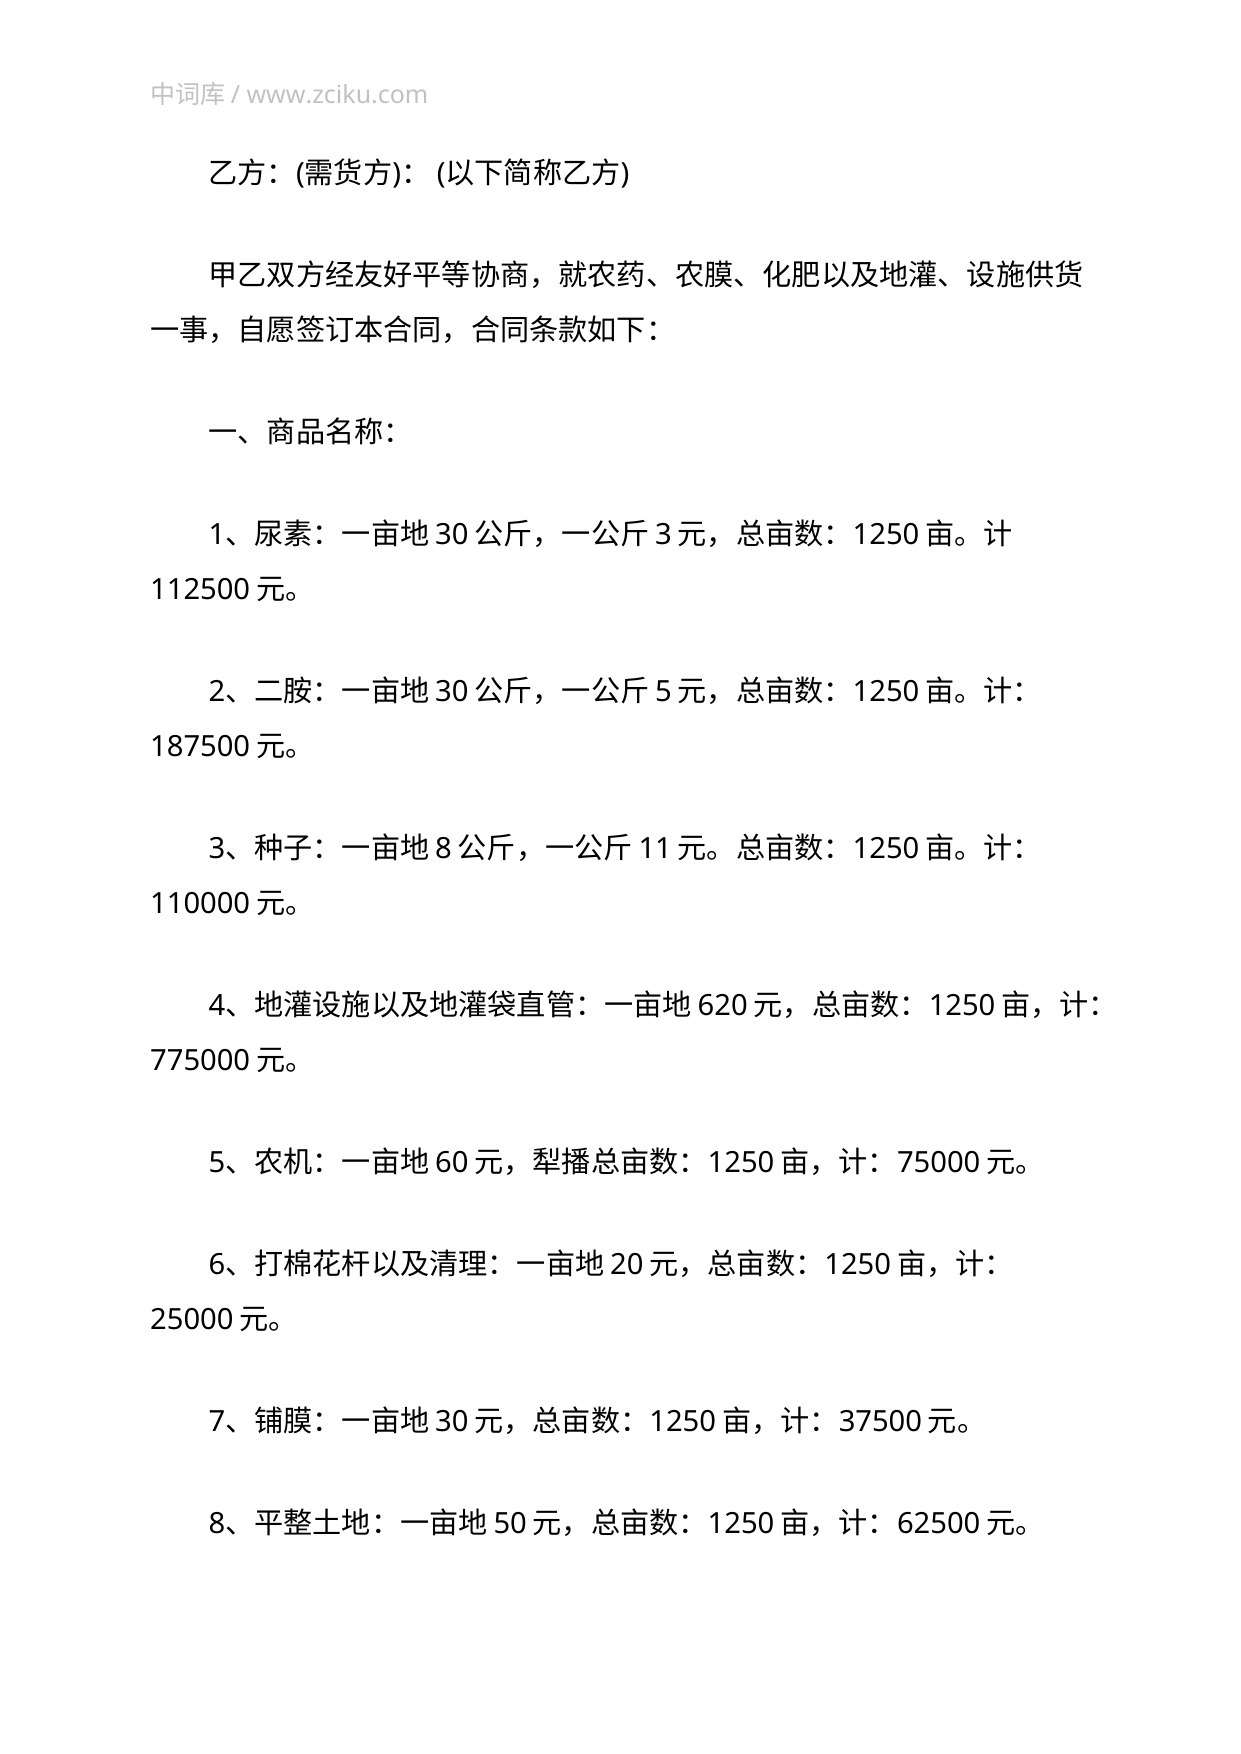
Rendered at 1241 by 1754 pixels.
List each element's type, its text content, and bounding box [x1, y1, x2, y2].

text 5、农机：一亩地60元，犁播总亩数：1250亩，计：75000元。 [150, 1138, 1090, 1181]
text 8、平整土地：一亩地50元，总亩数：1250亩，计：62500元。 [150, 1499, 1090, 1542]
text 6、打棉花杆以及清理：一亩地20元，总亩数：1250亩，计：25000元。 [150, 1240, 1090, 1338]
text 3、种子：一亩地8公斤，一公斤11元。总亩数：1250亩。计：110000元。 [150, 824, 1090, 922]
text 乙方：(需货方)： (以下简称乙方) [150, 150, 1090, 192]
text 4、地灌设施以及地灌袋直管：一亩地620元，总亩数：1250亩，计：775000元。 [150, 981, 1090, 1079]
text 一、商品名称： [150, 409, 1090, 451]
text 2、二胺：一亩地30公斤，一公斤5元，总亩数：1250亩。计：187500元。 [150, 667, 1090, 765]
text 7、铺膜：一亩地30元，总亩数：1250亩，计：37500元。 [150, 1397, 1090, 1440]
text 1、尿素：一亩地30公斤，一公斤3元，总亩数：1250亩。计112500元。 [150, 510, 1090, 608]
text 甲乙双方经友好平等协商，就农药、农膜、化肥以及地灌、设施供货一事，自愿签订本合同，合同条款如下： [150, 252, 1090, 349]
